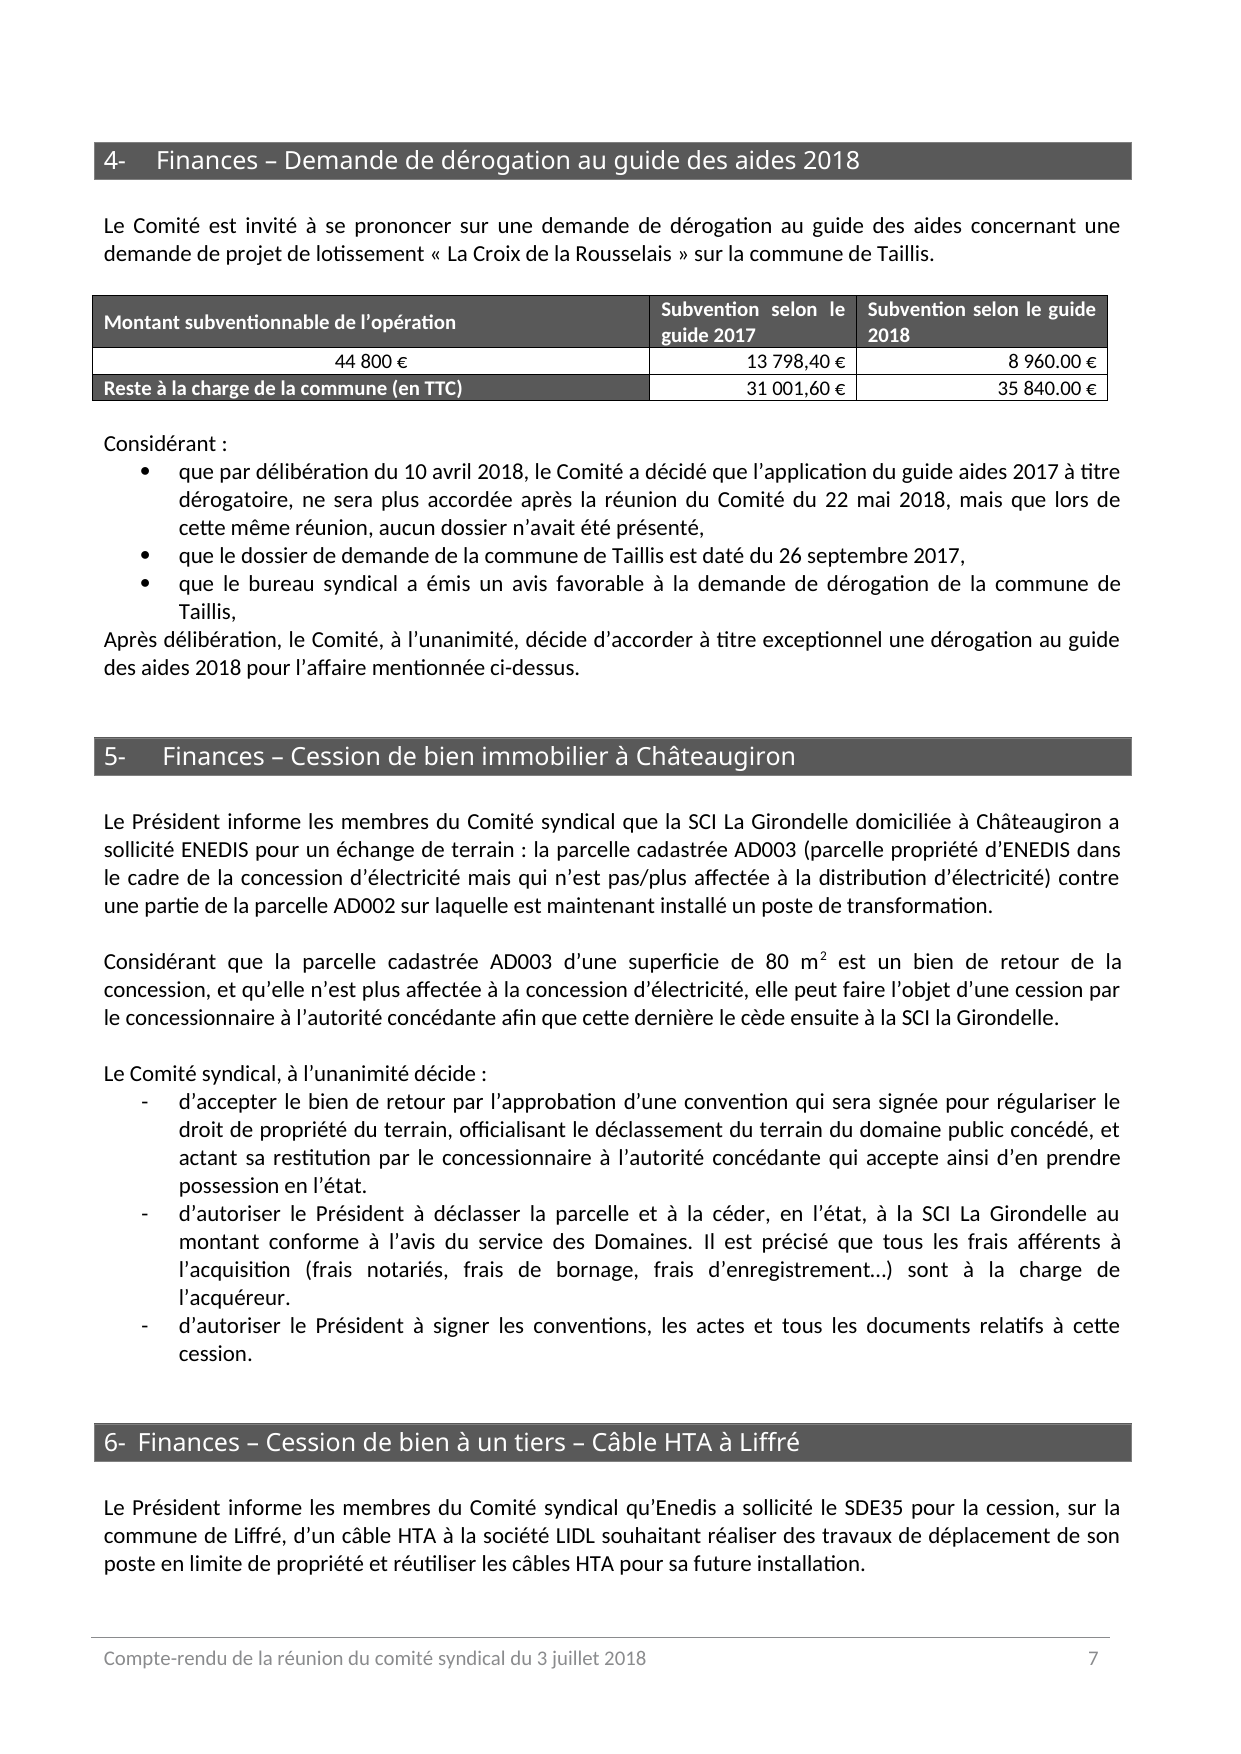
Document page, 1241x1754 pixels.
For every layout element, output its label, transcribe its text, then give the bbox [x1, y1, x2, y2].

text Considérant : [103, 429, 1122, 457]
table_cell 13 798,40 € [650, 348, 856, 374]
list d’accepter le bien de retour par l’approbation d’une convention qui sera signée pour régulariser le droit de propriété du terrain, officialisant le déclassement du terrain du domaine public concédé, et actant sa restitution par le concessionnaire à l’autorité concédante qui accepte ainsi d’en prendre possession en l’état. [141, 1087, 1122, 1199]
table_header Subvention selon le guide 2017 [650, 296, 856, 347]
text Après délibération, le Comité, à l’unanimité, décide d’accorder à titre exceptionnel une dérogation au guide des aides 2018 pour l’affaire mentionnée ci-dessus. [103, 625, 1122, 681]
table_cell 44 800 € [93, 348, 649, 374]
text Le Comité syndical, à l’unanimité décide : [103, 1059, 1122, 1087]
table_cell Reste à la charge de la commune (en TTC) [93, 375, 649, 400]
list que par délibération du 10 avril 2018, le Comité a décidé que l’application du guide aides 2017 à titre dérogatoire, ne sera plus accordée après la réunion du Comité du 22 mai 2018, mais que lors de cette même réunion, aucun dossier n’avait été présenté, [141, 457, 1122, 541]
list Finances – Cession de bien immobilier à Châteaugiron [95, 739, 1131, 775]
text Le Président informe les membres du Comité syndical que la SCI La Girondelle domiciliée à Châteaugiron a sollicité ENEDIS pour un échange de terrain : la parcelle cadastrée AD003 (parcelle propriété d’ENEDIS dans le cadre de la concession d’électricité mais qui n’est pas/plus affectée à la distribution d’électricité) contre une partie de la parcelle AD002 sur laquelle est maintenant installé un poste de transformation. [103, 807, 1122, 919]
list d’autoriser le Président à déclasser la parcelle et à la céder, en l’état, à la SCI La Girondelle au montant conforme à l’avis du service des Domaines. Il est précisé que tous les frais afférents à l’acquisition (frais notariés, frais de bornage, frais d’enregistrement…) sont à la charge de l’acquéreur. [141, 1199, 1122, 1311]
list d’autoriser le Président à signer les conventions, les actes et tous les documents relatifs à cette cession. [141, 1311, 1122, 1367]
list que le bureau syndical a émis un avis favorable à la demande de dérogation de la commune de Taillis, [141, 569, 1122, 625]
table_cell 35 840.00 € [857, 375, 1107, 400]
text Considérant que la parcelle cadastrée AD003 d’une superficie de 80 m2 est un bien de retour de la concession, et qu’elle n’est plus affectée à la concession d’électricité, elle peut faire l’objet d’une cession par le concessionnaire à l’autorité concédante afin que cette dernière le cède ensuite à la SCI la Girondelle. [103, 947, 1122, 1031]
table_header Montant subventionnable de l’opération [93, 296, 649, 347]
table_cell 31 001,60 € [650, 375, 856, 400]
text Le Président informe les membres du Comité syndical qu’Enedis a sollicité le SDE35 pour la cession, sur la commune de Liffré, d’un câble HTA à la société LIDL souhaitant réaliser des travaux de déplacement de son poste en limite de propriété et réutiliser les câbles HTA pour sa future installation. [103, 1493, 1122, 1577]
table_header Subvention selon le guide 2018 [857, 296, 1107, 347]
text Le Comité est invité à se prononcer sur une demande de dérogation au guide des aides concernant une demande de projet de lotissement « La Croix de la Rousselais » sur la commune de Taillis. [103, 211, 1122, 267]
list Finances – Demande de dérogation au guide des aides 2018 [95, 143, 1131, 179]
list 6- Finances – Cession de bien à un tiers – Câble HTA à Liffré [95, 1425, 1131, 1461]
list que le dossier de demande de la commune de Taillis est daté du 26 septembre 2017, [141, 541, 1122, 569]
table_cell 8 960.00 € [857, 348, 1107, 374]
